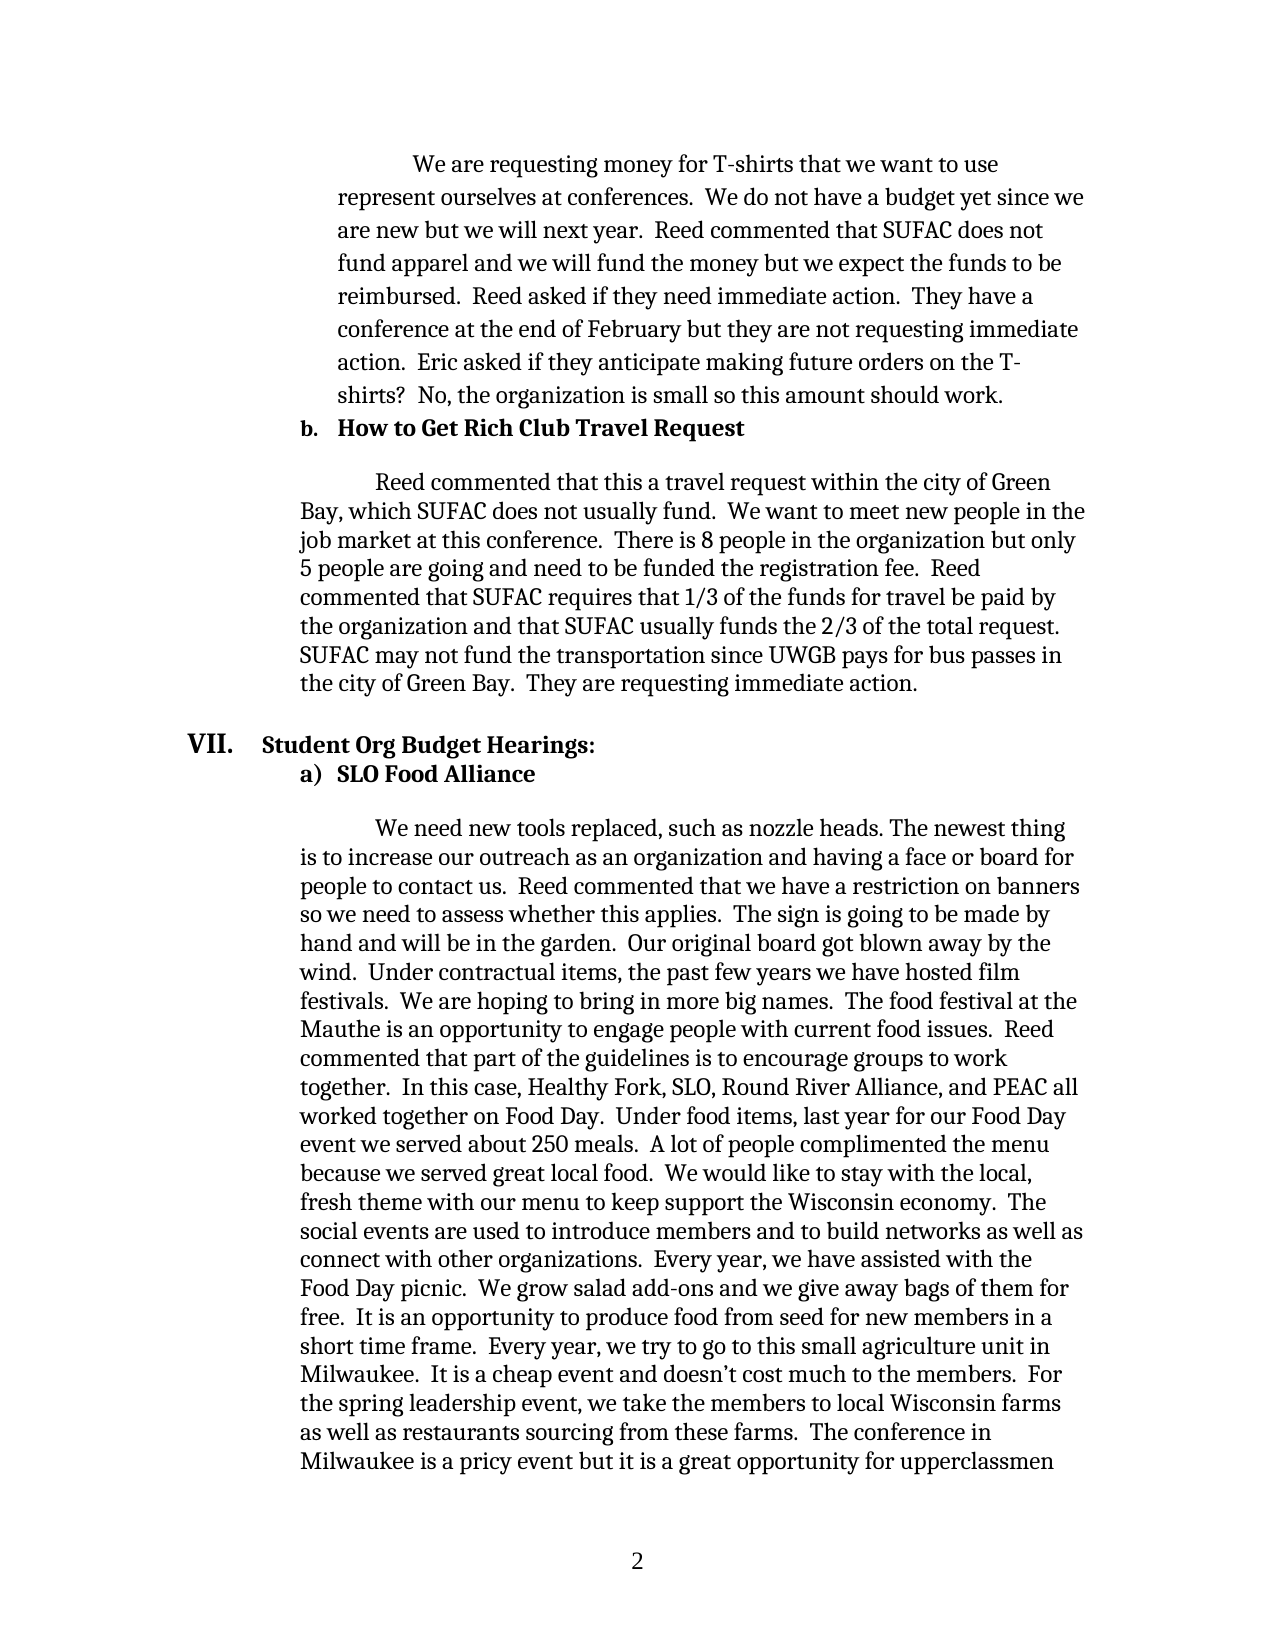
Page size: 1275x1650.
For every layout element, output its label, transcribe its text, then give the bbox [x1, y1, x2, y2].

list How to Get Rich Club Travel Request [300, 414, 1087, 443]
list We are requesting money for T-shirts that we want to use represent ourselves at conferences. We do not have a budget yet since we are new but we will next year. Reed commented that SUFAC does not fund apparel and we will fund the money but we expect the funds to be reimbursed. Reed asked if they need immediate action. They have a conference at the end of February but they are not requesting immediate action. Eric asked if they anticipate making future orders on the T-shirts? No, the organization is small so this amount should work. [337, 150, 1087, 410]
list Student Org Budget Hearings: [187, 727, 1087, 760]
text Reed commented that this a travel request within the city of Green Bay, which SUFAC does not usually fund. We want to meet new people in the job market at this conference. There is 8 people in the organization but only 5 people are going and need to be funded the registration fee. Reed commented that SUFAC requires that 1/3 of the funds for travel be paid by the organization and that SUFAC usually funds the 2/3 of the total request. SUFAC may not fund the transportation since UWGB pays for bus passes in the city of Green Bay. They are requesting immediate action. [300, 468, 1087, 698]
list SLO Food Alliance [300, 760, 1087, 789]
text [300, 814, 1087, 1475]
